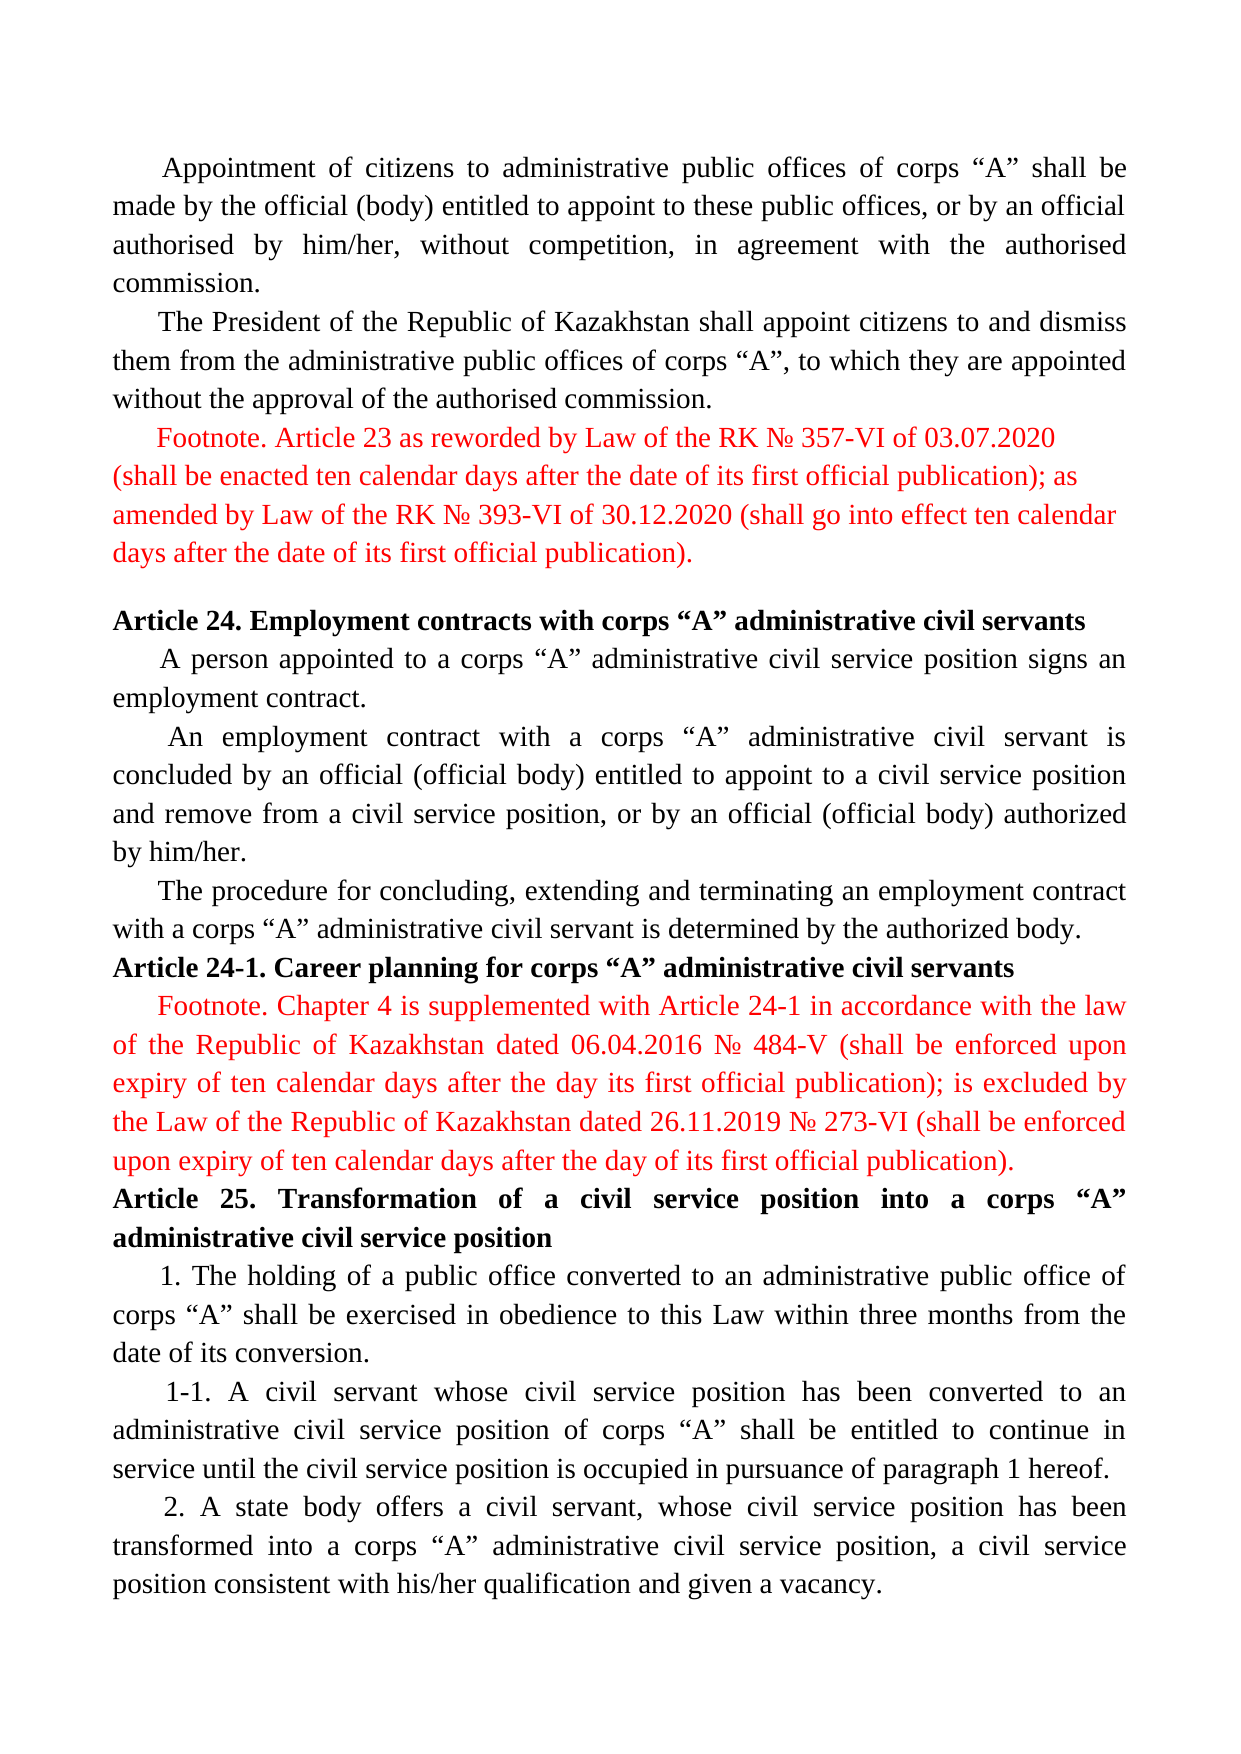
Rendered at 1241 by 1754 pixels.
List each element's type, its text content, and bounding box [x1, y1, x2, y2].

text Appointment of citizens to administrative public offices of corps “A” shall be made by the official (body) entitled to appoint to these public offices, or by an official authorised by him/her, without competition, in agreement with the authorised commission. [112, 150, 1128, 299]
text 1. The holding of a public office converted to an administrative public office of corps “A” shall be exercised in obedience to this Law within three months from the date of its conversion. [112, 1258, 1128, 1369]
text A person appointed to a corps “A” administrative civil service position signs an employment contract. [112, 642, 1128, 714]
text Article 24. Employment contracts with corps “A” administrative civil servants [112, 603, 1128, 637]
text 2. A state body offers a civil servant, whose civil service position has been transformed into a corps “A” administrative civil service position, a civil service position consistent with his/her qualification and given a vacancy. [112, 1489, 1128, 1600]
text The procedure for concluding, extending and terminating an employment contract with a corps “A” administrative civil servant is determined by the authorized body. [112, 873, 1128, 945]
text Footnote. Chapter 4 is supplemented with Article 24-1 in accordance with the law of the Republic of Kazakhstan dated 06.04.2016 № 484-V (shall be enforced upon expiry of ten calendar days after the day its first official publication); is excluded by the Law of the Republic of Kazakhstan dated 26.11.2019 № 273-VI (shall be enforced upon expiry of ten calendar days after the day of its first official publication). [112, 988, 1128, 1176]
text The President of the Republic of Kazakhstan shall appoint citizens to and dismiss them from the administrative public offices of corps “A”, to which they are appointed without the approval of the authorised commission. [112, 304, 1128, 415]
text Footnote. Article 23 as reworded by Law of the RK № 357-VI of 03.07.2020 (shall be enacted ten calendar days after the date of its first official publication); as amended by Law of the RK № 393-VI of 30.12.2020 (shall go into effect ten calendar days after the date of its first official publication). [112, 420, 1128, 599]
text An employment contract with a corps “A” administrative civil servant is concluded by an official (official body) entitled to appoint to a civil service position and remove from a civil service position, or by an official (official body) authorized by him/her. [112, 719, 1128, 868]
text 1-1. A civil servant whose civil service position has been converted to an administrative civil service position of corps “A” shall be entitled to continue in service until the civil service position is occupied in pursuance of paragraph 1 hereof. [112, 1374, 1128, 1484]
text Article 24-1. Career planning for corps “A” administrative civil servants [112, 950, 1128, 983]
text Article 25. Transformation of a civil service position into a corps “A” administrative civil service position [112, 1181, 1128, 1253]
